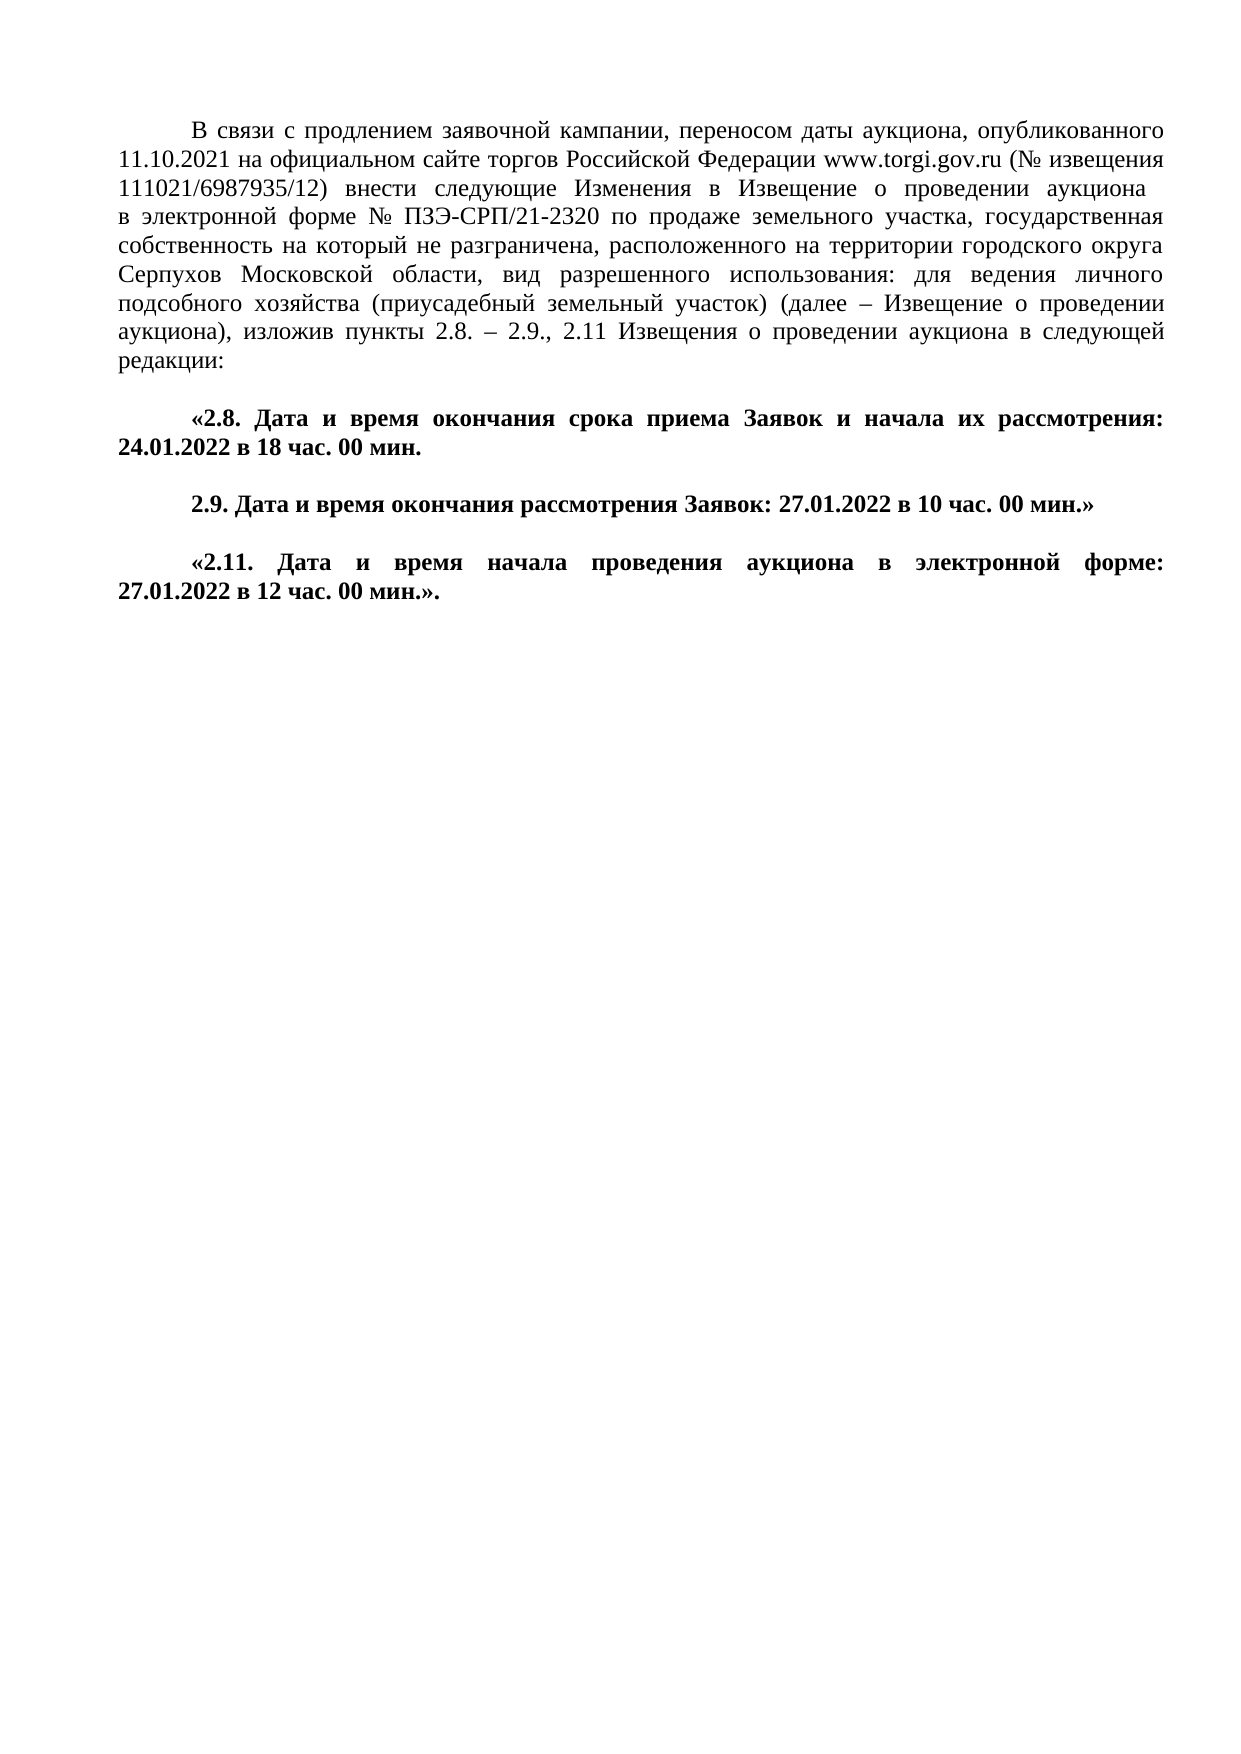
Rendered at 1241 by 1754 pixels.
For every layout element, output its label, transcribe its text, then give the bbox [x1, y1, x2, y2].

text В связи с продлением заявочной кампании, переносом даты аукциона, опубликованного 11.10.2021 на официальном сайте торгов Российской Федерации www.torgi.gov.ru (№ извещения 111021/6987935/12) внести следующие Изменения в Извещение о проведении аукциона в электронной форме № ПЗЭ-СРП/21-2320 по продаже земельного участка, государственная собственность на который не разграничена, расположенного на территории городского округа Серпухов Московской области, вид разрешенного использования: для ведения личного подсобного хозяйства (приусадебный земельный участок) (далее – Извещение о проведении аукциона), изложив пункты 2.8. – 2.9., 2.11 Извещения о проведении аукциона в следующей редакции: [118, 115, 1165, 374]
subtitle «2.11. Дата и время начала проведения аукциона в электронной форме: 27.01.2022 в 12 час. 00 мин.». [118, 547, 1165, 604]
subtitle «2.8. Дата и время окончания срока приема Заявок и начала их рассмотрения: 24.01.2022 в 18 час. 00 мин. [118, 403, 1165, 461]
subtitle 2.9. Дата и время окончания рассмотрения Заявок: 27.01.2022 в 10 час. 00 мин.» [118, 489, 1165, 518]
